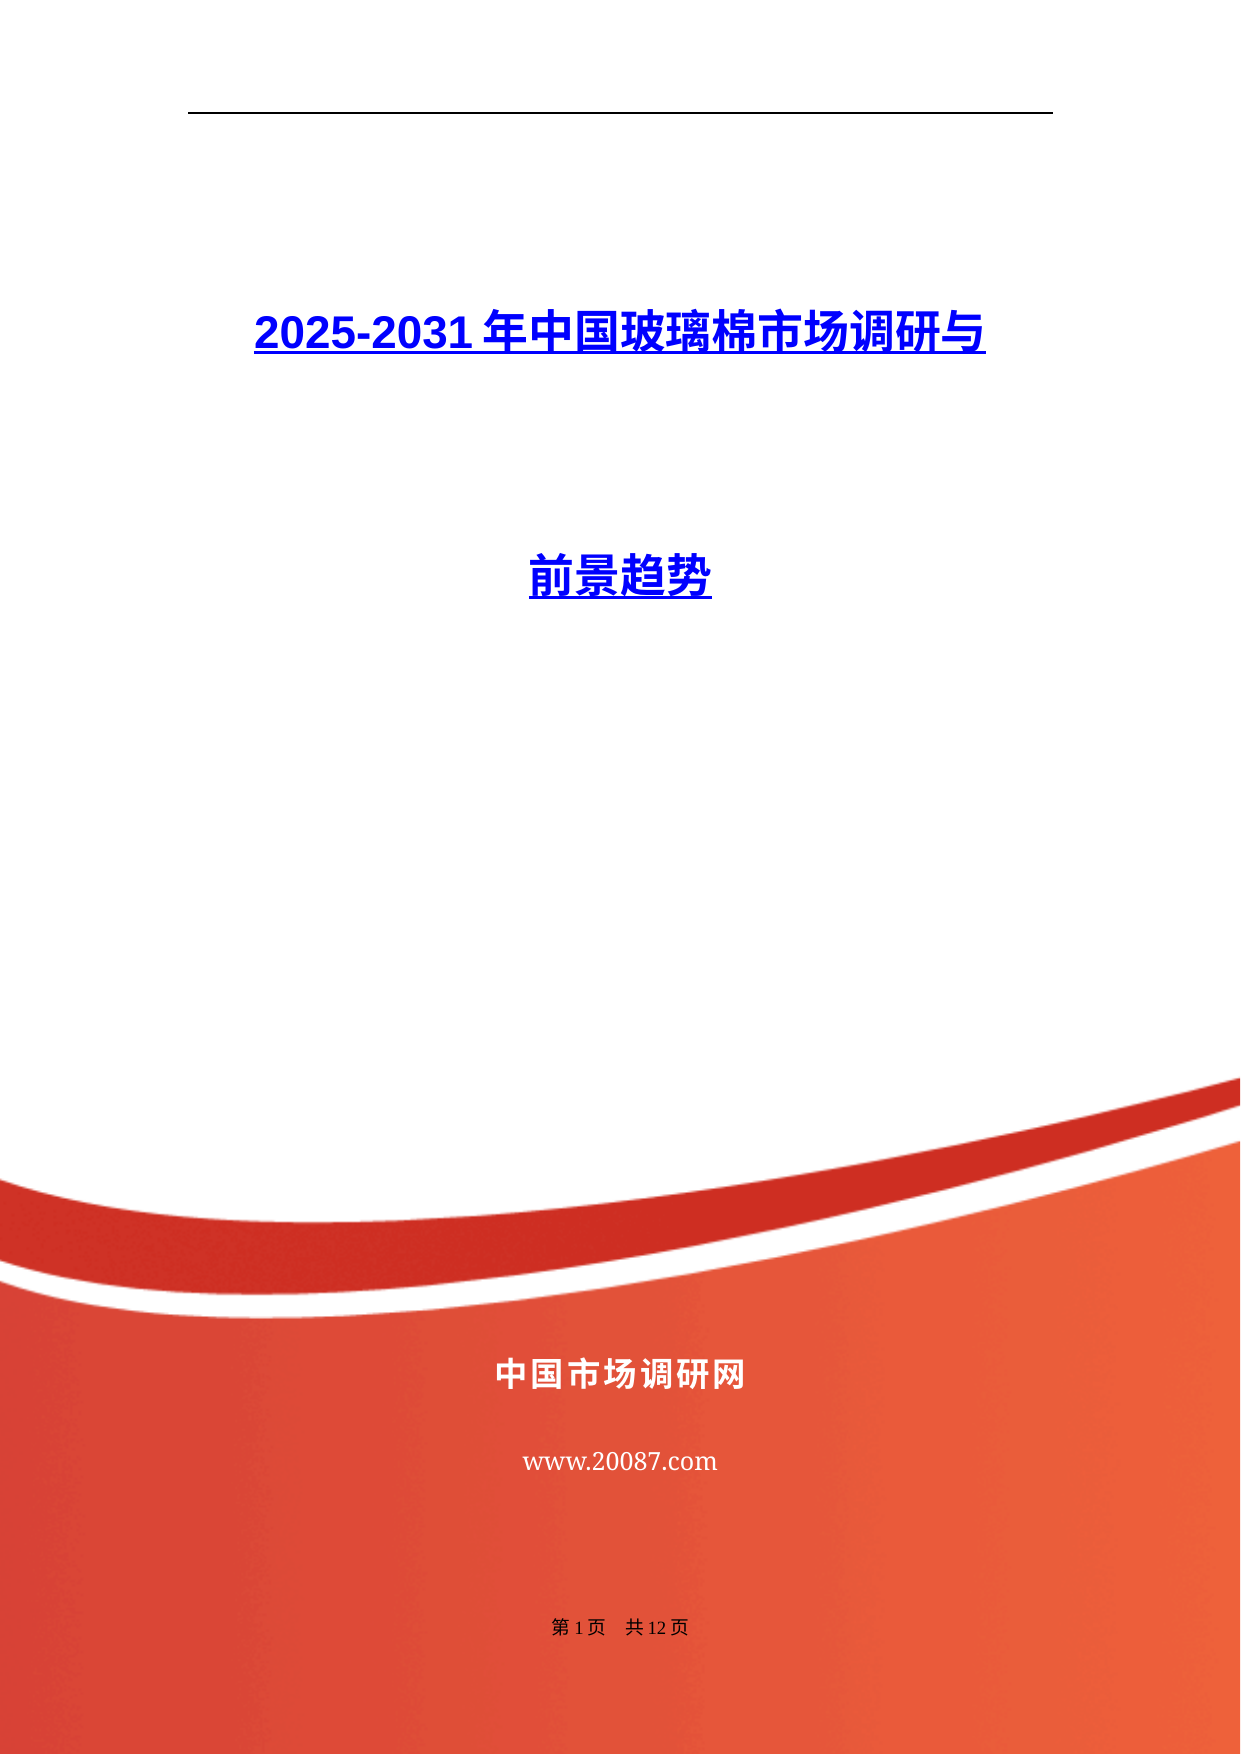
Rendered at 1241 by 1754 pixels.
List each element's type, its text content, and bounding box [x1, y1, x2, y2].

table_header 2025-2031年中国玻璃棉市场调研与前景趋势 [188, 207, 1053, 773]
picture [0, 1006, 1241, 1754]
text www.20087.com [187, 1428, 1053, 1493]
subtitle 中国市场调研网 [187, 1339, 1053, 1404]
